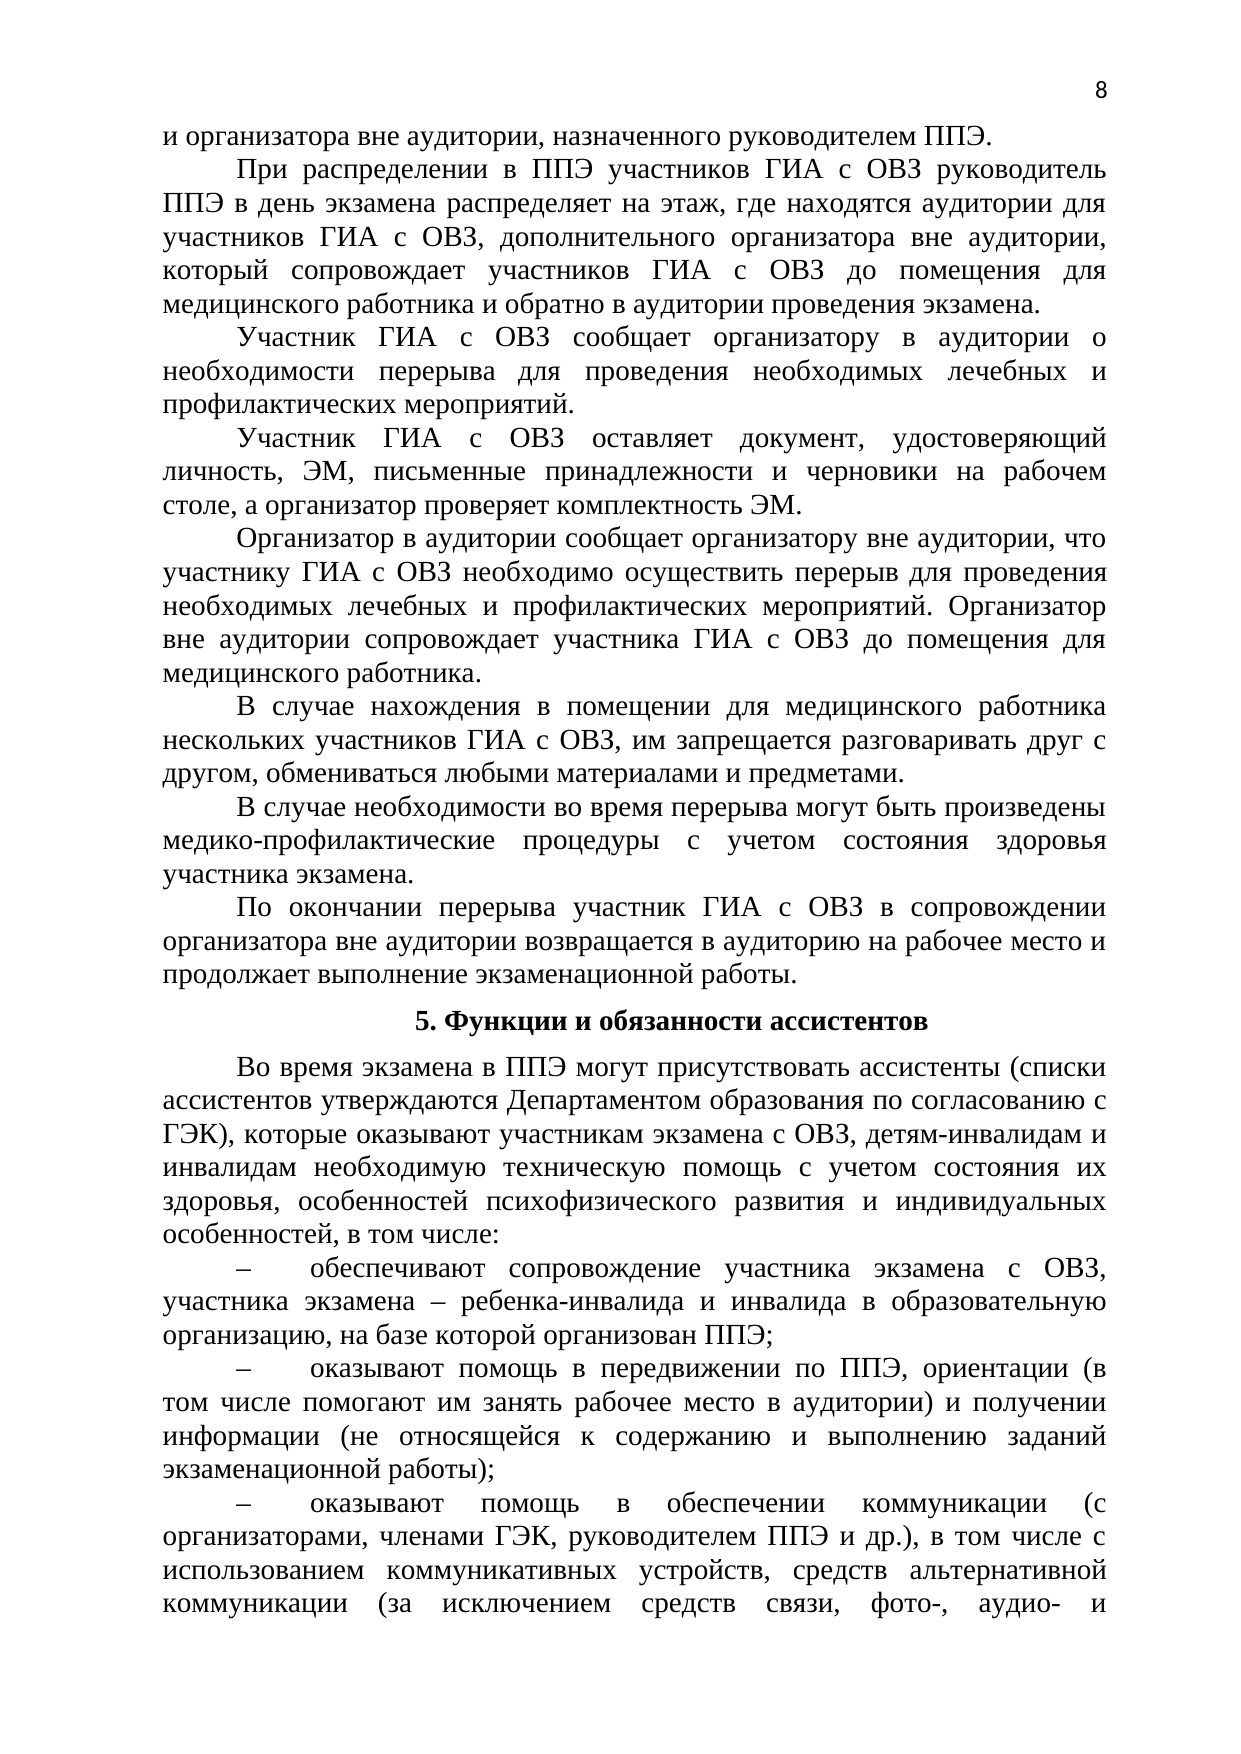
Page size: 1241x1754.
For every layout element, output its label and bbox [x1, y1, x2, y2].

table_header [151, 118, 1118, 1619]
